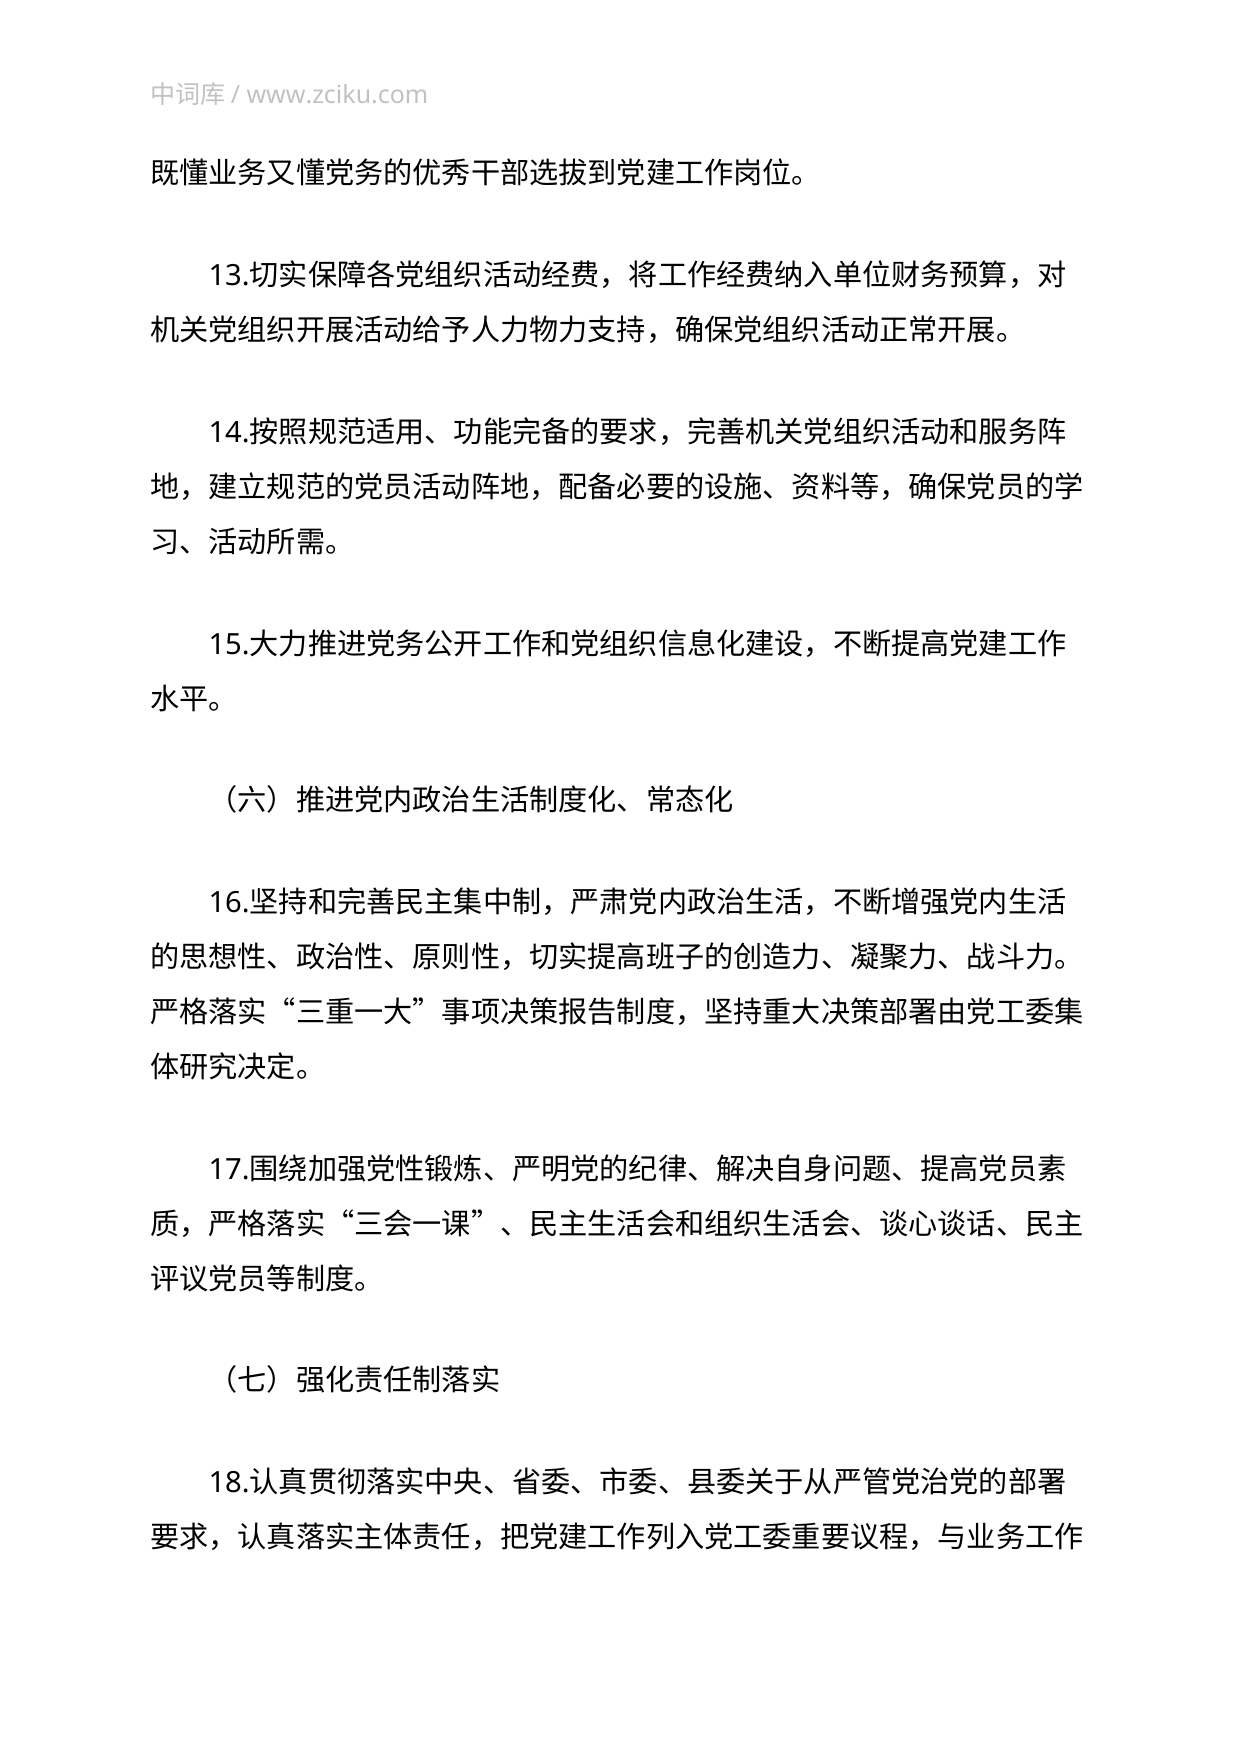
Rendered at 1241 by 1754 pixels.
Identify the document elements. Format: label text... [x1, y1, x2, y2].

text 17.围绕加强党性锻炼、严明党的纪律、解决自身问题、提高党员素质，严格落实“三会一课”、民主生活会和组织生活会、谈心谈话、民主评议党员等制度。 [150, 1145, 1090, 1297]
text 14.按照规范适用、功能完备的要求，完善机关党组织活动和服务阵地，建立规范的党员活动阵地，配备必要的设施、资料等，确保党员的学习、活动所需。 [150, 408, 1090, 561]
text 16.坚持和完善民主集中制，严肃党内政治生活，不断增强党内生活的思想性、政治性、原则性，切实提高班子的创造力、凝聚力、战斗力。严格落实“三重一大”事项决策报告制度，坚持重大决策部署由党工委集体研究决定。 [150, 879, 1090, 1086]
text 13.切实保障各党组织活动经费，将工作经费纳入单位财务预算，对机关党组织开展活动给予人力物力支持，确保党组织活动正常开展。 [150, 252, 1090, 349]
text （六）推进党内政治生活制度化、常态化 [150, 777, 1090, 819]
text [150, 1459, 1090, 1556]
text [150, 150, 1090, 192]
text 15.大力推进党务公开工作和党组织信息化建设，不断提高党建工作水平。 [150, 620, 1090, 717]
text （七）强化责任制落实 [150, 1357, 1090, 1399]
